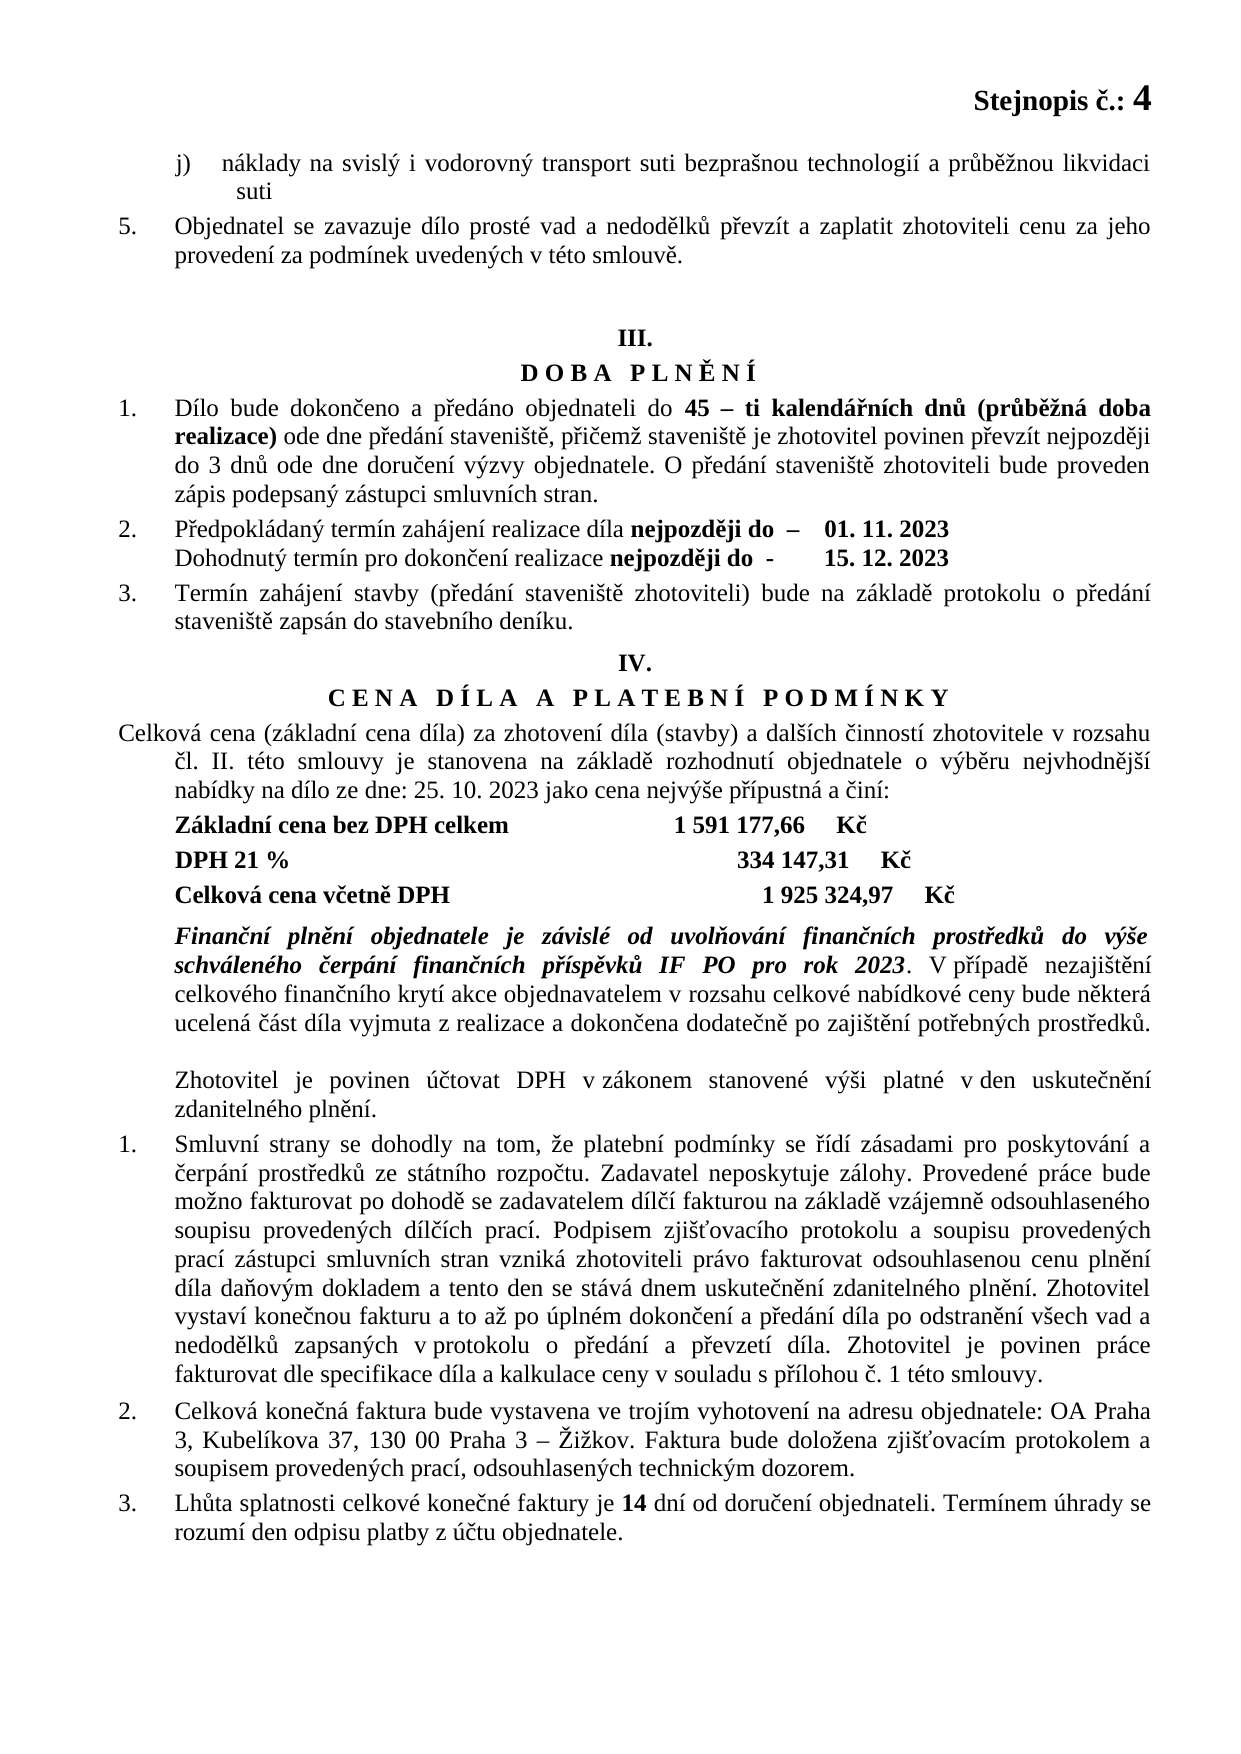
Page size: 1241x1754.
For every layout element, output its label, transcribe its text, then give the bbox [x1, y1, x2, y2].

list Zhotovitel je povinen účtovat DPH v zákonem stanovené výši platné v den uskutečnění zdanitelného plnění. [174, 1065, 1152, 1123]
list Lhůta splatnosti celkové konečné faktury je 14 dní od doručení objednateli. Termínem úhrady se rozumí den odpisu platby z účtu objednatele. [118, 1488, 1152, 1546]
list Celková konečná faktura bude vystavena ve trojím vyhotovení na adresu objednatele: OA Praha 3, Kubelíkova 37, 130 00 Praha 3 – Žižkov. Faktura bude doložena zjišťovacím protokolem a soupisem provedených prací, odsouhlasených technickým dozorem. [118, 1396, 1152, 1482]
list Smluvní strany se dohodly na tom, že platební podmínky se řídí zásadami pro poskytování a čerpání prostředků ze státního rozpočtu. Zadavatel neposkytuje zálohy. Provedené práce bude možno fakturovat po dohodě se zadavatelem dílčí fakturou na základě vzájemně odsouhlaseného soupisu provedených dílčích prací. Podpisem zjišťovacího protokolu a soupisu provedených prací zástupci smluvních stran vzniká zhotoviteli právo fakturovat odsouhlasenou cenu plnění díla daňovým dokladem a tento den se stává dnem uskutečnění zdanitelného plnění. Zhotovitel vystaví konečnou fakturu a to až po úplném dokončení a předání díla po odstranění všech vad a nedodělků zapsaných v protokolu o předání a převzetí díla. Zhotovitel je povinen práce fakturovat dle specifikace díla a kalkulace ceny v souladu s přílohou č. 1 této smlouvy. [118, 1129, 1152, 1388]
list náklady na svislý i vodorovný transport suti bezprašnou technologií a průběžnou likvidaci suti [176, 148, 1152, 205]
list Celková cena včetně DPH 1 925 324,97 Kč [118, 880, 1152, 909]
list DPH 21 % 334 147,31 Kč [162, 845, 1152, 874]
list Finanční plnění objednatele je závislé od uvolňování finančních prostředků do výše schváleného čerpání finančních příspěvků IF PO pro rok 2023. V případě nezajištění celkového finančního krytí akce objednavatelem v rozsahu celkové nabídkové ceny bude některá ucelená část díla vyjmuta z realizace a dokončena dodatečně po zajištění potřebných prostředků. [174, 921, 1152, 1065]
text Dohodnutý termín pro dokončení realizace nejpozději do - 15. 12. 2023 [174, 543, 1152, 571]
list Termín zahájení stavby (předání staveniště zhotoviteli) bude na základě protokolu o předání staveniště zapsán do stavebního deníku. [118, 578, 1152, 635]
list IV. [118, 648, 1152, 676]
list C E N A D Í L A A P L A T E B N Í P O D M Í N K Y [118, 683, 1152, 711]
list D O B A P L N Ě N Í [118, 358, 1152, 386]
list Základní cena bez DPH celkem 1 591 177,66 Kč [118, 810, 1152, 839]
list Celková cena (základní cena díla) za zhotovení díla (stavby) a dalších činností zhotovitele v rozsahu čl. II. této smlouvy je stanovena na základě rozhodnutí objednatele o výběru nejvhodnější nabídky na dílo ze dne: 25. 10. 2023 jako cena nejvýše přípustná a činí: [118, 718, 1152, 804]
text 5. Objednatel se zavazuje dílo prosté vad a nedodělků převzít a zaplatit zhotoviteli cenu za jeho provedení za podmínek uvedených v této smlouvě. [118, 211, 1152, 269]
list III. [118, 323, 1152, 351]
list Dílo bude dokončeno a předáno objednateli do 45 – ti kalendářních dnů (průběžná doba realizace) ode dne předání staveniště, přičemž staveniště je zhotovitel povinen převzít nejpozději do 3 dnů ode dne doručení výzvy objednatele. O předání staveniště zhotoviteli bude proveden zápis podepsaný zástupci smluvních stran. [118, 393, 1152, 508]
list Předpokládaný termín zahájení realizace díla nejpozději do – 01. 11. 2023 [118, 514, 1152, 543]
